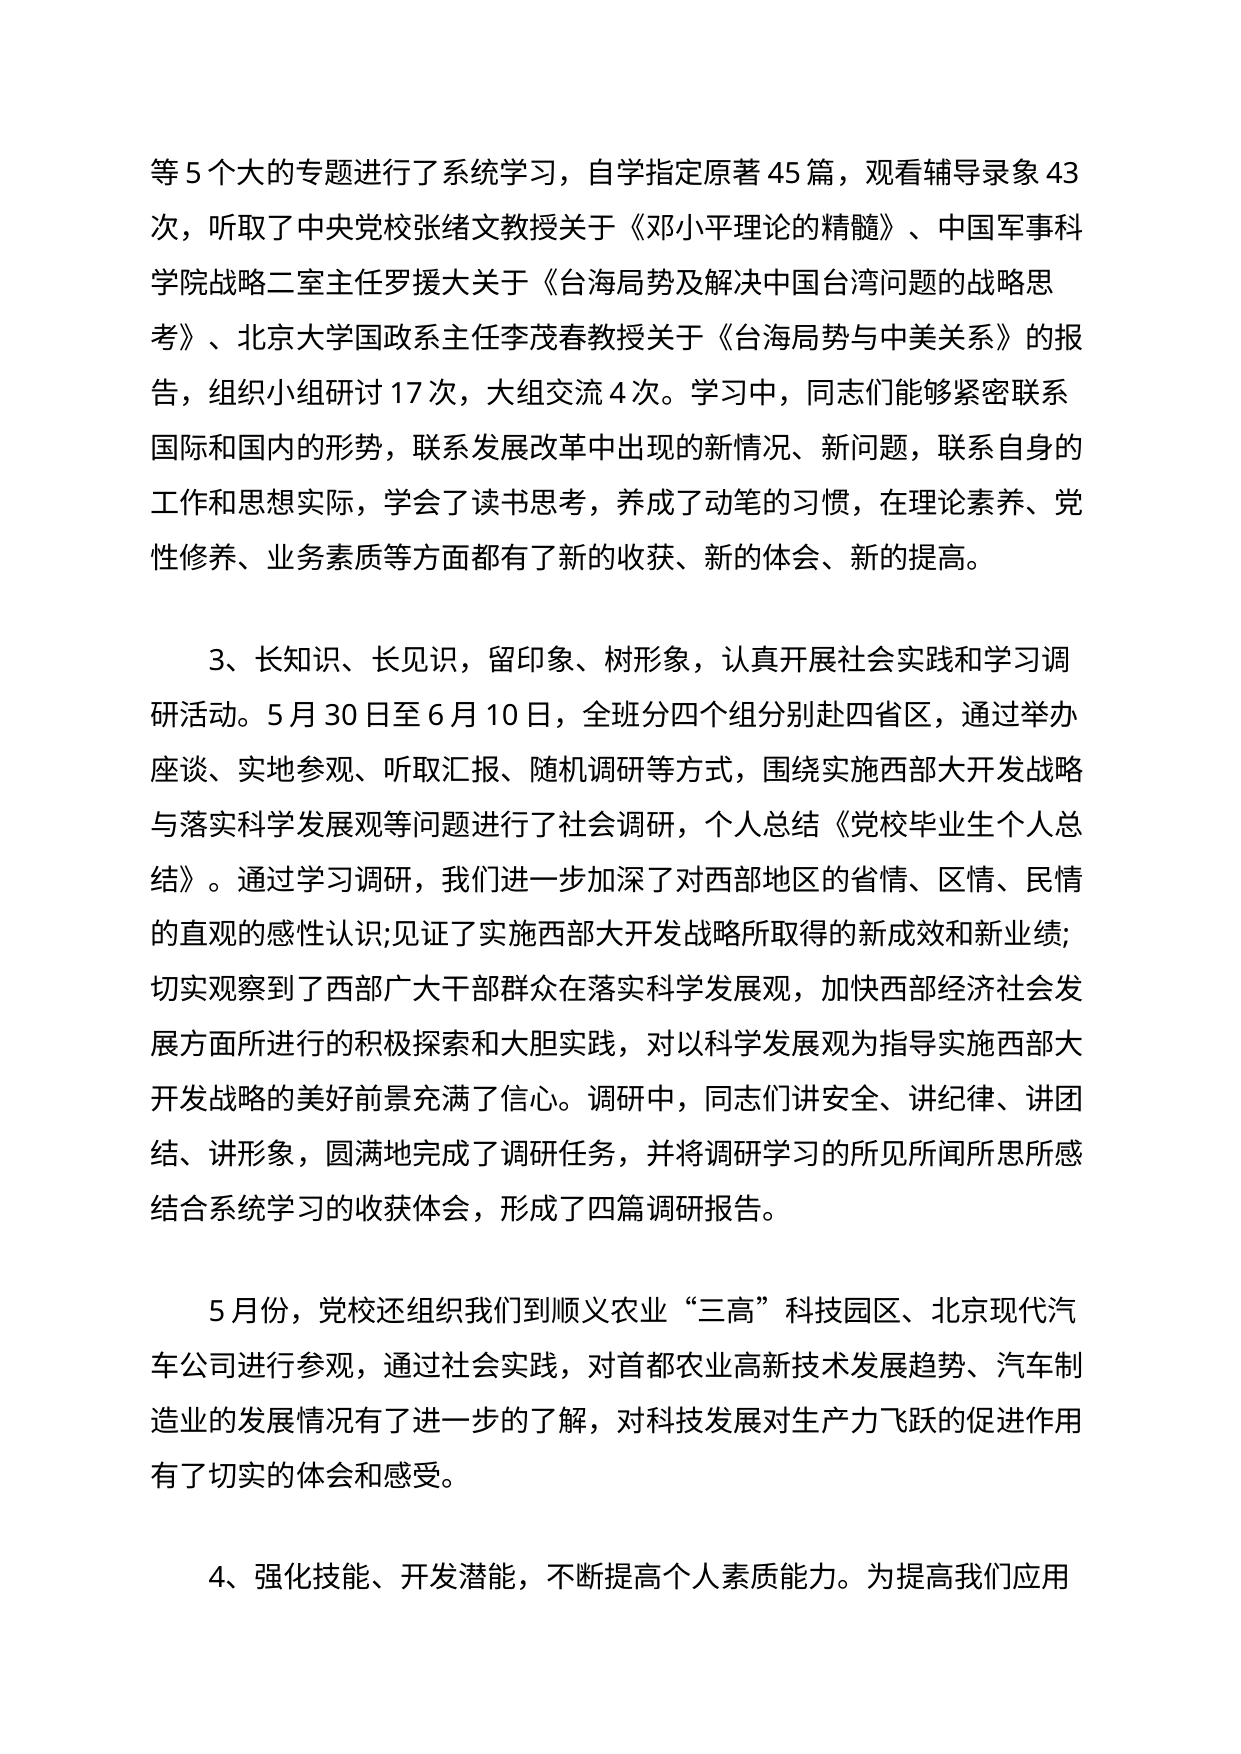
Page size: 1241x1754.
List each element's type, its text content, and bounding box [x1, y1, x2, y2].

text 3、长知识、长见识，留印象、树形象，认真开展社会实践和学习调研活动。5月30日至6月10日，全班分四个组分别赴四省区，通过举办座谈、实地参观、听取汇报、随机调研等方式，围绕实施西部大开发战略与落实科学发展观等问题进行了社会调研，个人总结《党校毕业生个人总结》。通过学习调研，我们进一步加深了对西部地区的省情、区情、民情的直观的感性认识;见证了实施西部大开发战略所取得的新成效和新业绩;切实观察到了西部广大干部群众在落实科学发展观，加快西部经济社会发展方面所进行的积极探索和大胆实践，对以科学发展观为指导实施西部大开发战略的美好前景充满了信心。调研中，同志们讲安全、讲纪律、讲团结、讲形象，圆满地完成了调研任务，并将调研学习的所见所闻所思所感结合系统学习的收获体会，形成了四篇调研报告。 [150, 636, 1090, 1228]
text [150, 1554, 1090, 1596]
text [150, 150, 1090, 577]
text 5月份，党校还组织我们到顺义农业“三高”科技园区、北京现代汽车公司进行参观，通过社会实践，对首都农业高新技术发展趋势、汽车制造业的发展情况有了进一步的了解，对科技发展对生产力飞跃的促进作用有了切实的体会和感受。 [150, 1287, 1090, 1494]
